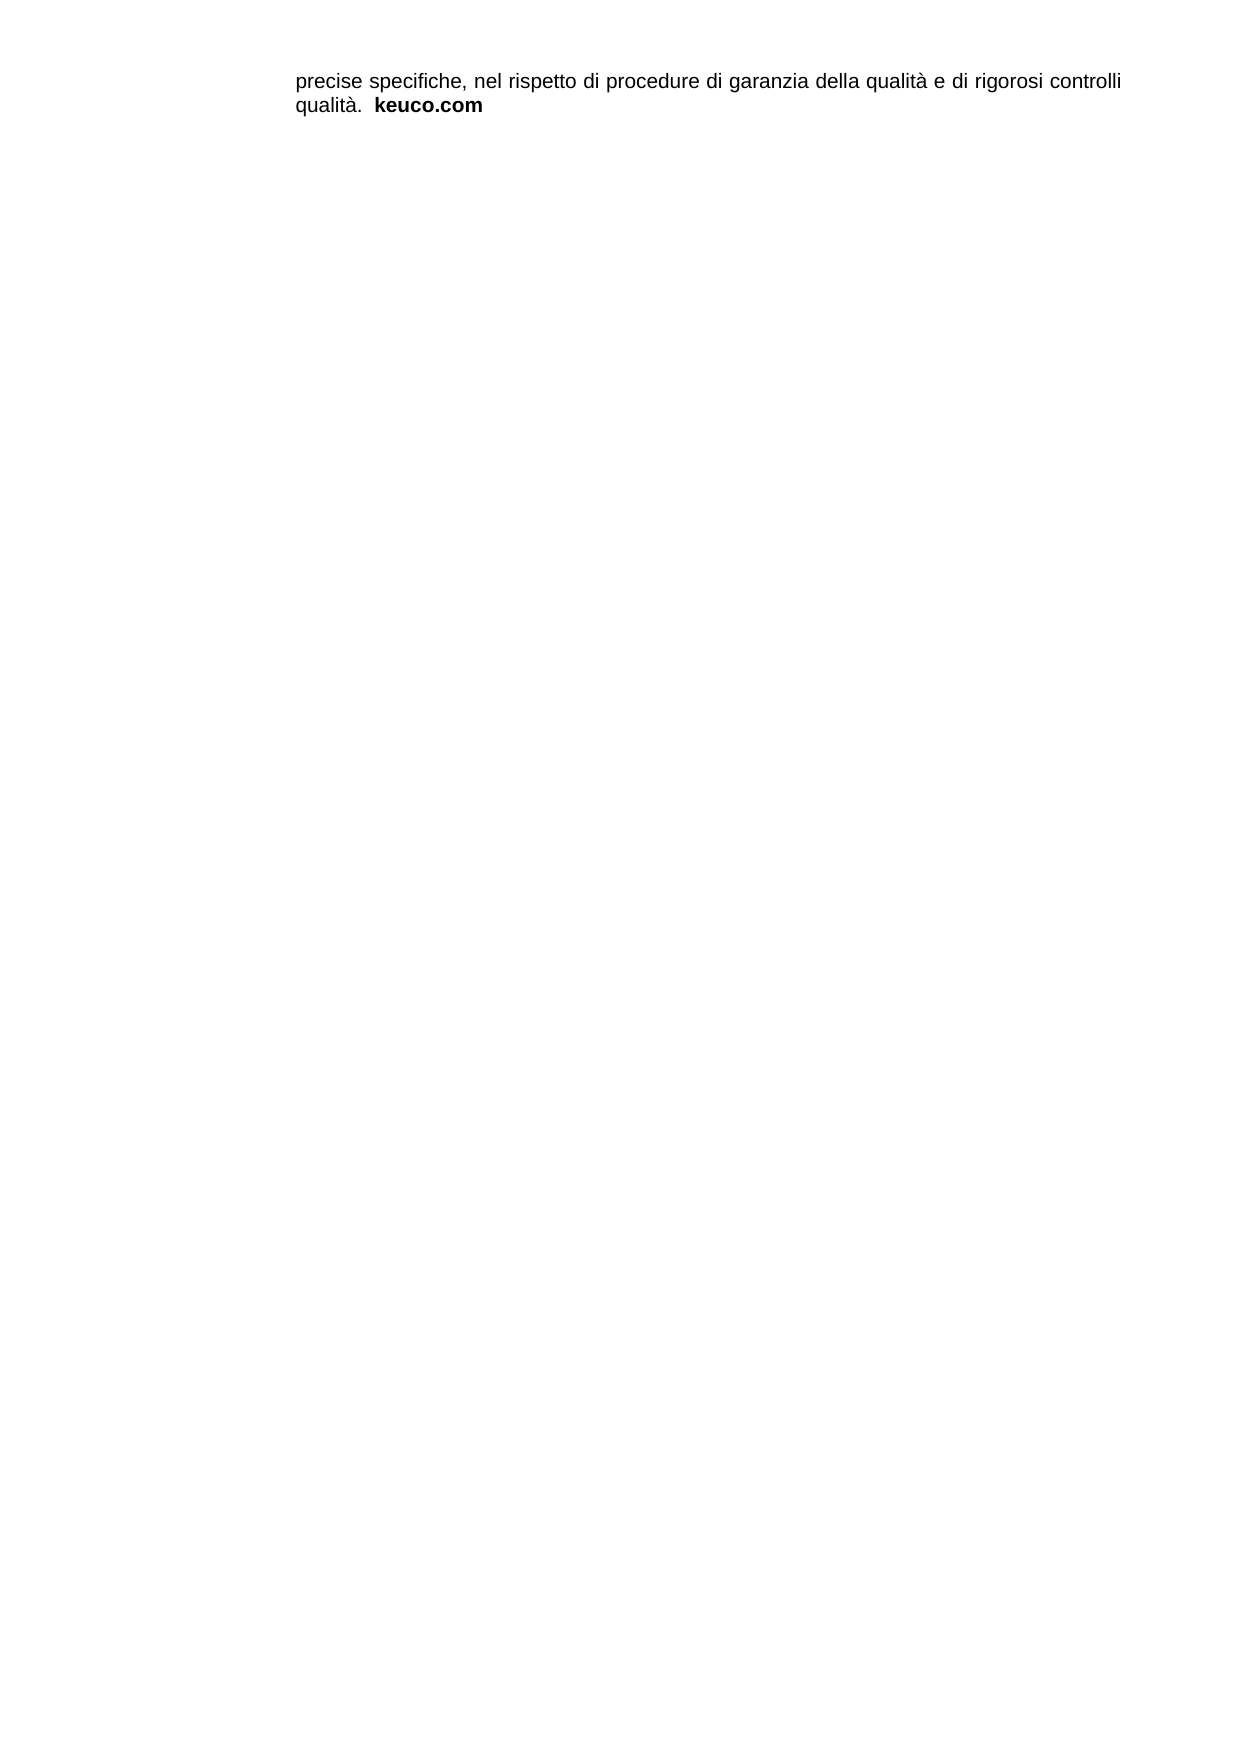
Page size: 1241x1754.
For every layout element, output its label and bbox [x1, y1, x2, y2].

text [295, 68, 1123, 116]
